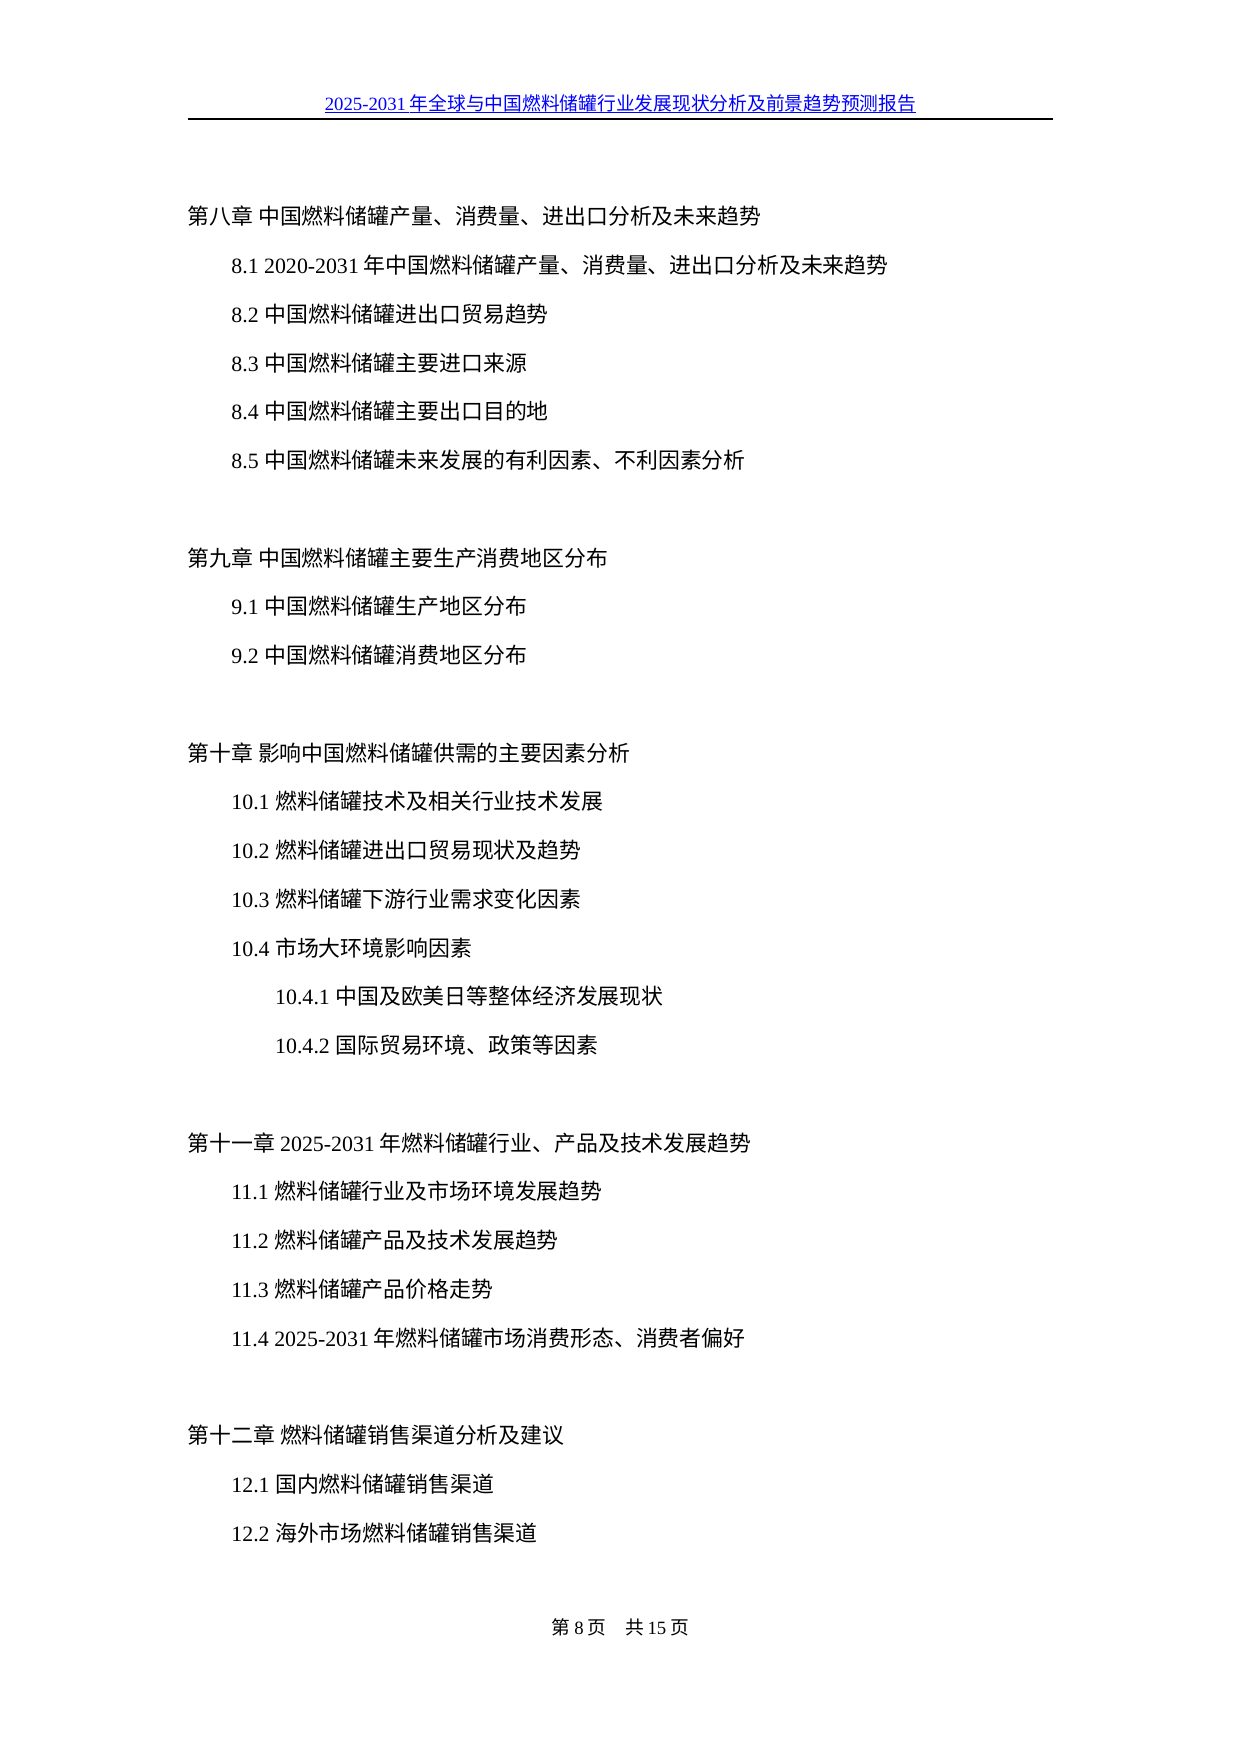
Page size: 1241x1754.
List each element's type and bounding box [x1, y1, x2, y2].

text [187, 150, 1053, 1548]
